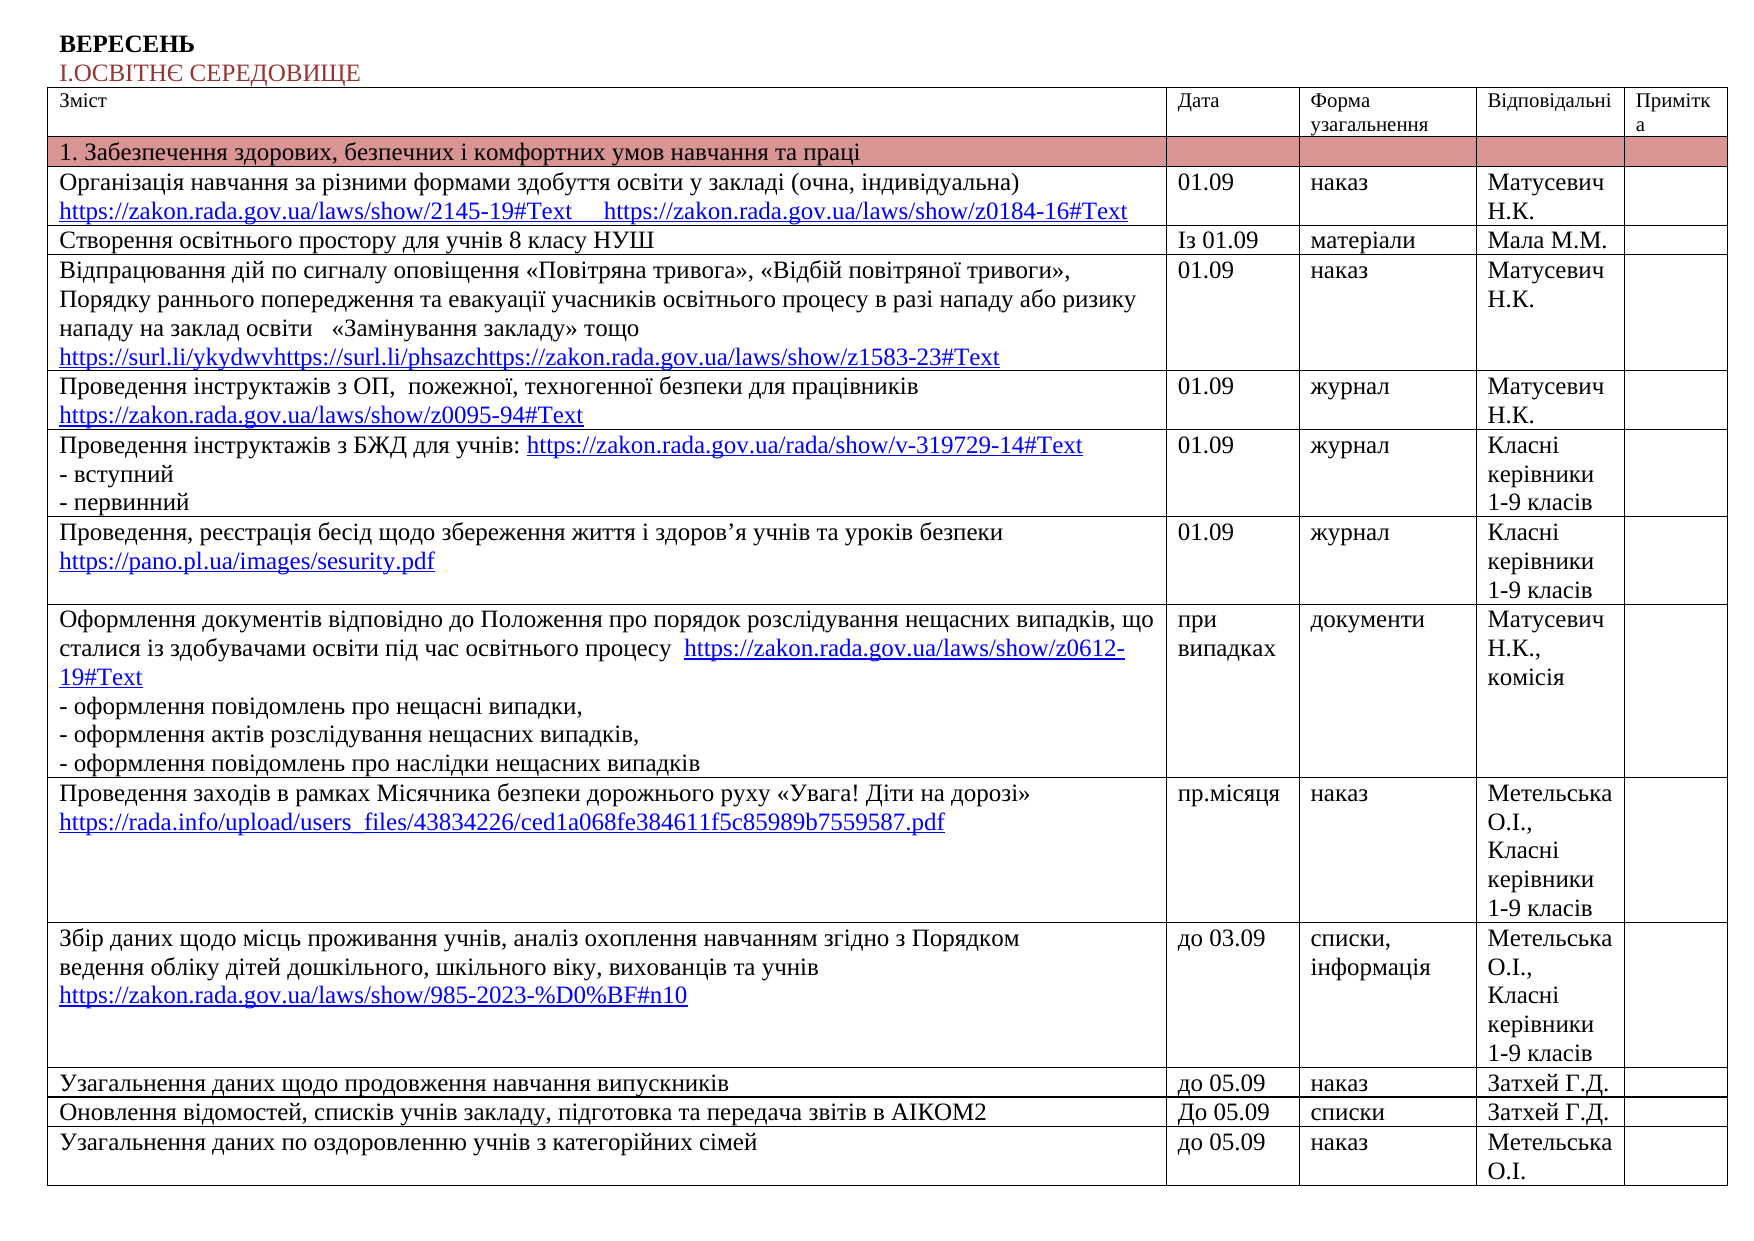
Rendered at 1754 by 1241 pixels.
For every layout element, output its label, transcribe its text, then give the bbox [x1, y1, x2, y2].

table_cell Оновлення відомостей, списків учнів закладу, підготовка та передача звітів в АІКОМ2 [48, 1098, 1166, 1126]
table_cell [1625, 167, 1727, 224]
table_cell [48, 1127, 1166, 1185]
table_cell Створення освітнього простору для учнів 8 класу НУШ [48, 226, 1166, 254]
table_cell [1167, 137, 1299, 166]
table_header Форма узагальнення [1300, 88, 1476, 136]
table_cell пр.місяця [1167, 778, 1299, 922]
table_cell журнал [1300, 430, 1476, 516]
table_header Відповідальні [1477, 88, 1624, 136]
table_cell Із 01.09 [1167, 226, 1299, 254]
text ВЕРЕСЕНЬ [59, 29, 1695, 58]
table_cell 01.09 [1167, 371, 1299, 429]
table_cell Узагальнення даних щодо продовження навчання випускників [48, 1068, 1166, 1096]
table_cell Матусевич Н.К., комісія [1477, 605, 1624, 777]
table_cell Метельська О.І., Класні керівники 1-9 класів [1477, 923, 1624, 1067]
table_cell матеріали [1300, 226, 1476, 254]
table_cell 01.09 [1167, 255, 1299, 370]
table_cell Збір даних щодо місць проживання учнів, аналіз охоплення навчанням згідно з Порядком ведення обліку дітей дошкільного, шкільного віку, вихованців та учнів https://zakon.rada.gov.ua/laws/show/985-2023-%D0%BF#n10 [48, 923, 1166, 1067]
table_cell Матусевич Н.К. [1477, 255, 1624, 370]
table_cell журнал [1300, 517, 1476, 603]
table_cell 01.09 [1167, 517, 1299, 603]
table_header Зміст [48, 88, 1166, 136]
table_cell наказ [1300, 1068, 1476, 1096]
table_cell списки [1300, 1098, 1476, 1126]
table_cell 01.09 [1167, 430, 1299, 516]
table_cell Проведення, реєстрація бесід щодо збереження життя і здоров’я учнів та уроків безпеки https://pano.pl.ua/images/sesurity.pdf [48, 517, 1166, 603]
table_cell при випадках [1167, 605, 1299, 777]
table_cell наказ [1300, 1127, 1476, 1185]
text І.ОСВІТНЄ СЕРЕДОВИЩЕ [59, 58, 1695, 87]
table_cell До 05.09 [1167, 1098, 1299, 1126]
table_cell [1625, 226, 1727, 254]
table_cell Класні керівники 1-9 класів [1477, 430, 1624, 516]
table_cell Класні керівники 1-9 класів [1477, 517, 1624, 603]
table_header Дата [1167, 88, 1299, 136]
table_cell Відпрацювання дій по сигналу оповіщення «Повітряна тривога», «Відбій повітряної тривоги», Порядку раннього попередження та евакуації учасників освітнього процесу в разі нападу або ризику нападу на заклад освіти «Замінування закладу» тощо https://surl.li/ykydwvhttps://surl.li/phsazchttps://zakon.rada.gov.ua/laws/show/z1583-23#Text [48, 255, 1166, 370]
table_cell [1625, 371, 1727, 429]
table_cell Проведення інструктажів з ОП, пожежної, техногенної безпеки для працівників https://zakon.rada.gov.ua/laws/show/z0095-94#Text [48, 371, 1166, 429]
table_cell Матусевич Н.К. [1477, 371, 1624, 429]
table_cell до 05.09 [1167, 1068, 1299, 1096]
table_cell Метельська О.І., Класні керівники 1-9 класів [1477, 778, 1624, 922]
table_cell до 05.09 [1167, 1127, 1299, 1185]
table_cell документи [1300, 605, 1476, 777]
table_cell Затхей Г.Д. [1477, 1068, 1624, 1096]
table_cell [1625, 137, 1727, 166]
table_cell Проведення інструктажів з БЖД для учнів: https://zakon.rada.gov.ua/rada/show/v-319729-14#Text - вступний - первинний [48, 430, 1166, 516]
table_cell наказ [1300, 778, 1476, 922]
table_cell Матусевич Н.К. [1477, 167, 1624, 224]
table_cell [1625, 1127, 1727, 1185]
table_cell Оформлення документів відповідно до Положення про порядок розслідування нещасних випадків, що сталися із здобувачами освіти під час освітнього процесу https://zakon.rada.gov.ua/laws/show/z0612-19#Text - оформлення повідомлень про нещасні випадки, - оформлення актів розслідування нещасних випадків, - оформлення повідомлень про наслідки нещасних випадків [48, 605, 1166, 777]
table_header Примітка [1625, 88, 1727, 136]
table_cell [1300, 137, 1476, 166]
table_cell Метельська О.І. [1477, 1127, 1624, 1185]
table_cell [1625, 778, 1727, 922]
table_cell Мала М.М. [1477, 226, 1624, 254]
table_cell [1625, 517, 1727, 603]
table_cell [1625, 923, 1727, 1067]
table_cell Організація навчання за різними формами здобуття освіти у закладі (очна, індивідуальна) https://zakon.rada.gov.ua/laws/show/2145-19#Text https://zakon.rada.gov.ua/laws/show/z0184-16#Text [48, 167, 1166, 224]
table_cell журнал [1300, 371, 1476, 429]
table_cell наказ [1300, 255, 1476, 370]
table_cell [1625, 430, 1727, 516]
table_cell [1477, 137, 1624, 166]
table_cell 1. Забезпечення здорових, безпечних і комфортних умов навчання та праці [48, 137, 1166, 166]
table_cell списки, інформація [1300, 923, 1476, 1067]
table_cell до 03.09 [1167, 923, 1299, 1067]
table_cell [1625, 1098, 1727, 1126]
table_cell наказ [1300, 167, 1476, 224]
table_cell Затхей Г.Д. [1477, 1098, 1624, 1126]
table_cell [1625, 255, 1727, 370]
table_cell 01.09 [1167, 167, 1299, 224]
table_cell [1625, 1068, 1727, 1096]
table_cell Проведення заходів в рамках Місячника безпеки дорожнього руху «Увага! Діти на дорозі» https://rada.info/upload/users_files/43834226/ced1a068fe384611f5c85989b7559587.pdf [48, 778, 1166, 922]
table_cell [1625, 605, 1727, 777]
